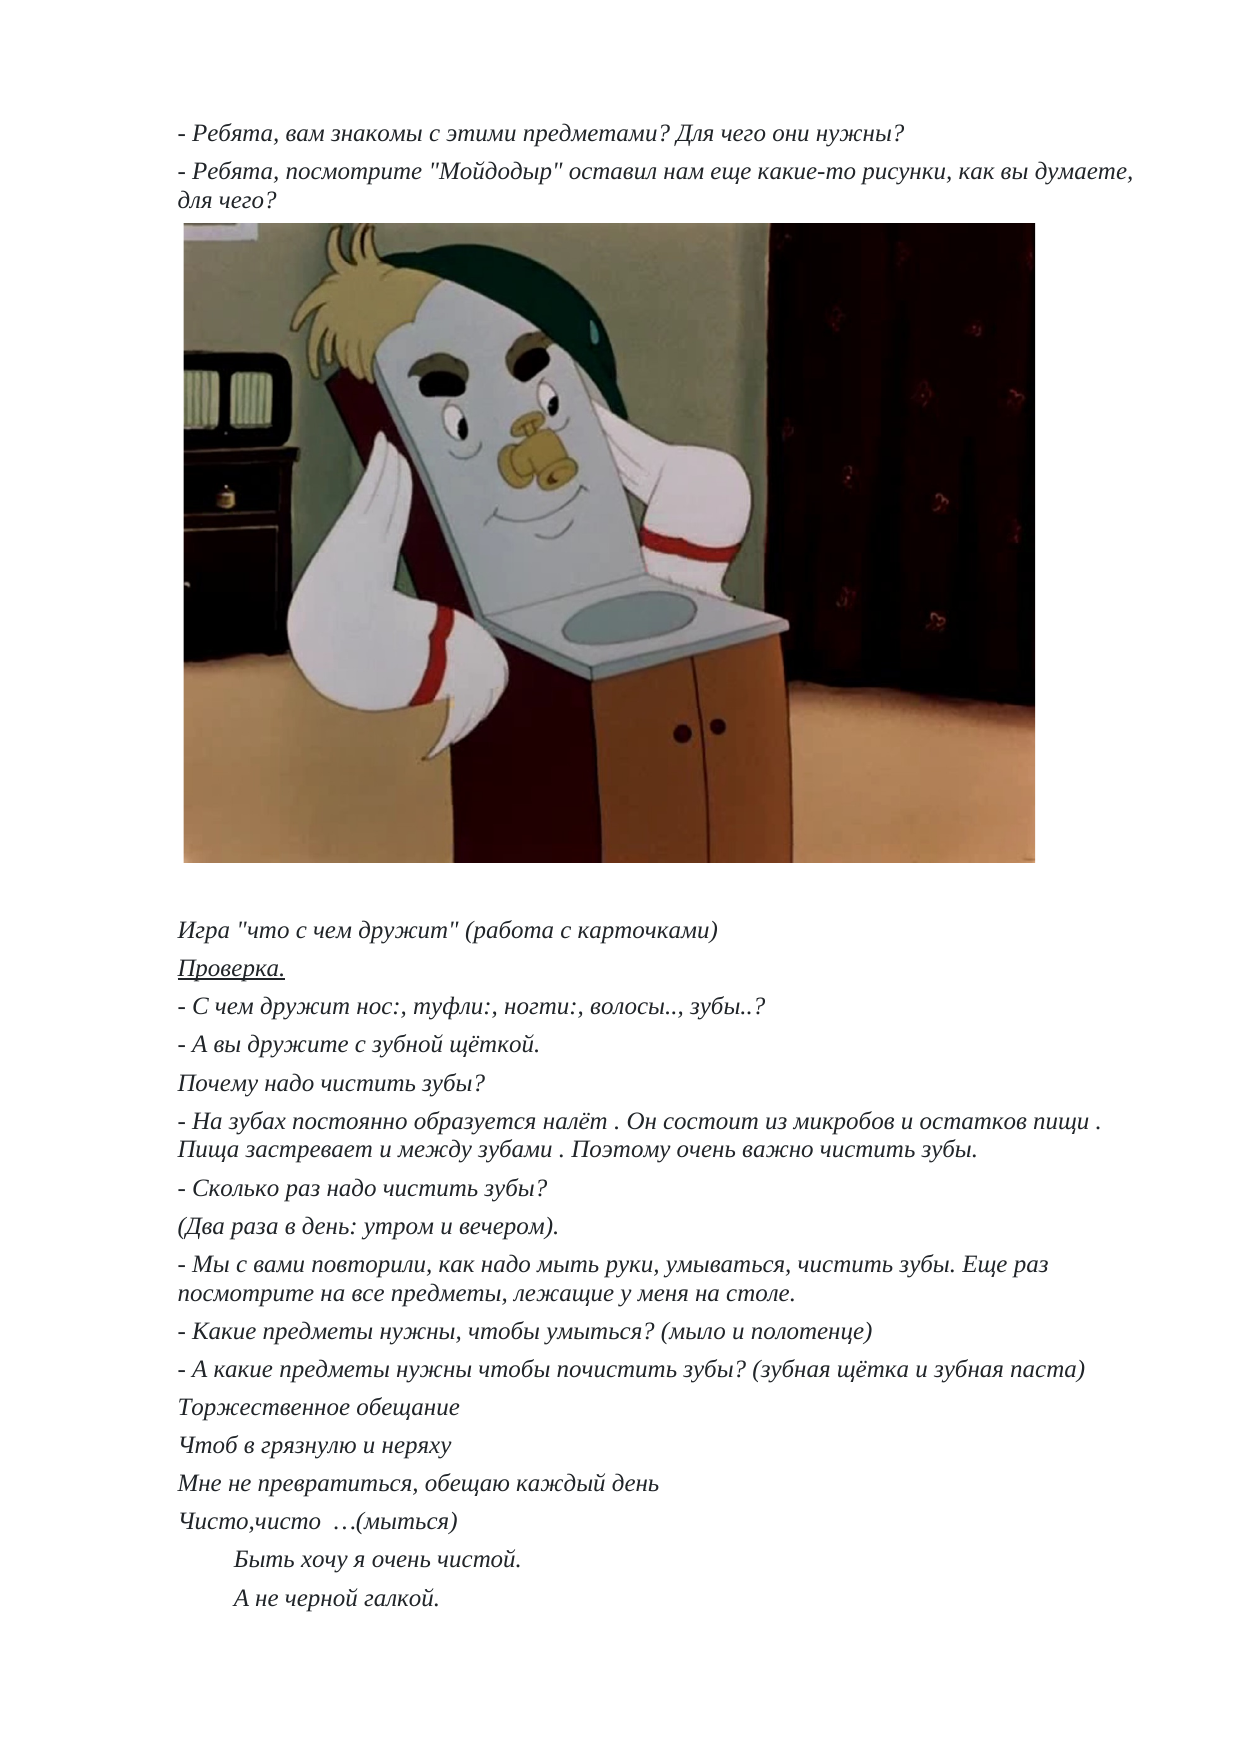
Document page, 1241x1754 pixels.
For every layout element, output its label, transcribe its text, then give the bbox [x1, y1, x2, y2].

text Игра "что с чем дружит" (работа с карточками) [177, 915, 1152, 944]
text Торжественное обещание [177, 1392, 1152, 1421]
text А не черной галкой. [177, 1583, 1152, 1611]
text - Ребята, посмотрите "Мойдодыр" оставил нам еще какие-то рисунки, как вы думаете, для чего? [177, 156, 1152, 214]
text - Ребята, вам знакомы с этими предметами? Для чего они нужны? [177, 118, 1152, 147]
text Чтоб в грязнулю и неряху [177, 1430, 1152, 1459]
text - Какие предметы нужны, чтобы умыться? (мыло и полотенце) [177, 1316, 1152, 1344]
text (Два раза в день: утром и вечером). [177, 1211, 1152, 1239]
picture [183, 223, 1036, 863]
text - Сколько раз надо чистить зубы? [177, 1173, 1152, 1201]
text Почему надо чистить зубы? [177, 1068, 1152, 1096]
text - На зубах постоянно образуется налёт . Он состоит из микробов и остатков пищи . Пища застревает и между зубами . Поэтому очень важно чистить зубы. [177, 1106, 1152, 1163]
text Чисто,чисто …(мыться) [177, 1506, 1152, 1535]
text Быть хочу я очень чистой. [177, 1544, 1152, 1573]
text - А вы дружите с зубной щёткой. [177, 1029, 1152, 1058]
text Мне не превратиться, обещаю каждый день [177, 1468, 1152, 1497]
text Проверка. [177, 953, 1152, 982]
text - А какие предметы нужны чтобы почистить зубы? (зубная щётка и зубная паста) [177, 1354, 1152, 1383]
text - С чем дружит нос:, туфли:, ногти:, волосы.., зубы..? [177, 991, 1152, 1020]
text - Мы с вами повторили, как надо мыть руки, умываться, чистить зубы. Еще раз посмотрите на все предметы, лежащие у меня на столе. [177, 1249, 1152, 1306]
